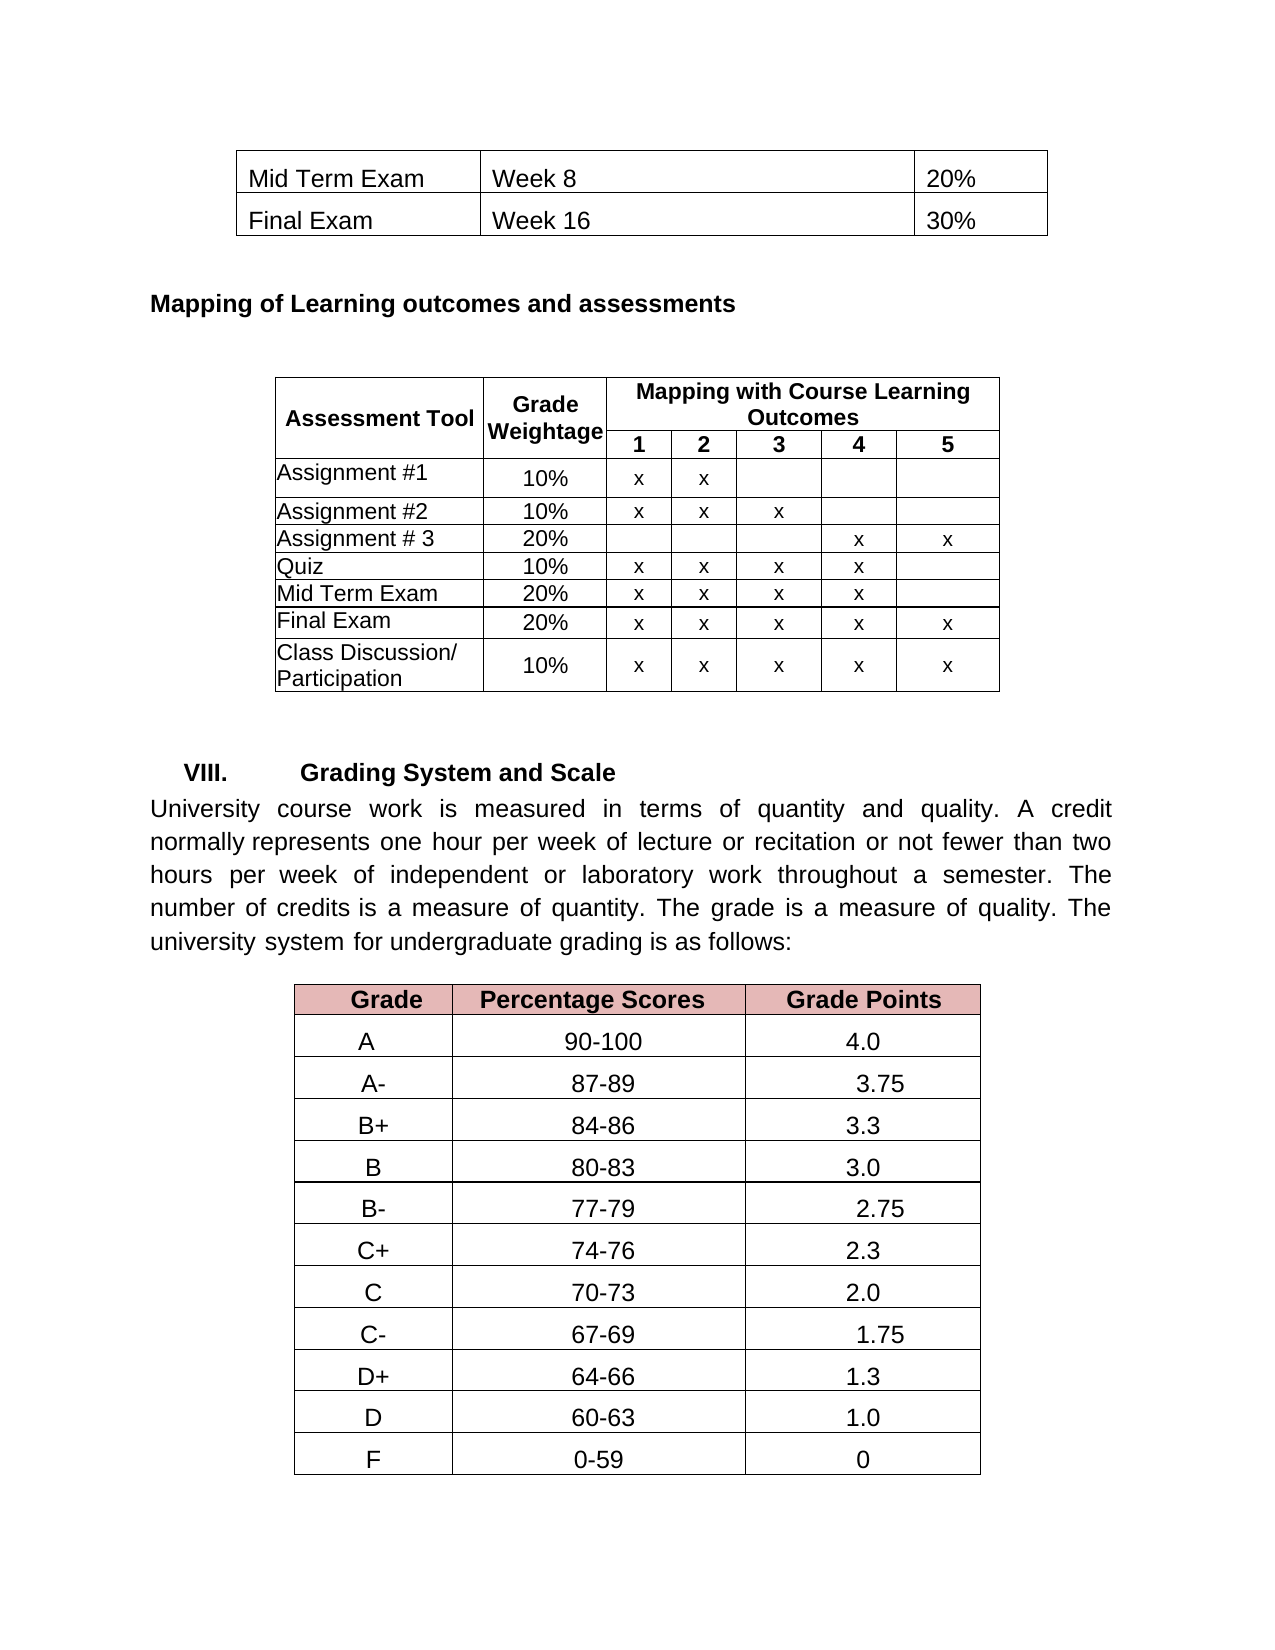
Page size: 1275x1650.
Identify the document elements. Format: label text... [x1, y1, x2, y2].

table_cell Mid Term Exam [237, 151, 480, 192]
table_cell 10% [484, 553, 606, 579]
table_cell [897, 459, 999, 497]
table_header Grade [295, 985, 452, 1014]
table_cell x [822, 608, 896, 637]
table_header Grade Points [746, 985, 980, 1014]
table_cell [607, 525, 671, 552]
table_cell 64-66 [453, 1350, 745, 1390]
table_cell B [295, 1141, 452, 1181]
table_cell 2.0 [746, 1266, 980, 1307]
table_cell 1.75 [746, 1308, 980, 1349]
table_cell [897, 580, 999, 606]
table_cell C+ [295, 1224, 452, 1265]
table_cell [897, 553, 999, 579]
table_cell Week 8 [481, 151, 914, 192]
table_cell 0 [746, 1433, 980, 1474]
table_cell C- [295, 1308, 452, 1349]
table_cell 1.3 [746, 1350, 980, 1390]
table_cell Assignment #2 [276, 498, 483, 524]
table_cell x [737, 580, 821, 606]
table_header Percentage Scores [453, 985, 745, 1014]
table_cell 1 [607, 431, 671, 458]
table_cell Mid Term Exam [276, 580, 483, 606]
text Mapping of Learning outcomes and assessments [150, 289, 1125, 318]
table_cell 10% [484, 639, 606, 691]
table_cell 90-100 [453, 1015, 745, 1056]
table_cell x [737, 553, 821, 579]
table_cell [822, 459, 896, 497]
table_cell 3.75 [746, 1057, 980, 1098]
table_cell D+ [295, 1350, 452, 1390]
table_cell x [822, 639, 896, 691]
table_cell 10% [484, 498, 606, 524]
table_cell Final Exam [237, 193, 480, 234]
table_cell 20% [484, 525, 606, 552]
table_cell x [607, 553, 671, 579]
table_cell x [672, 580, 736, 606]
table_cell 1.0 [746, 1391, 980, 1432]
table_cell x [737, 498, 821, 524]
table_cell x [672, 553, 736, 579]
table_header Assessment Tool [276, 378, 483, 458]
table_cell 3.0 [746, 1141, 980, 1181]
list Grading System and Scale [183, 757, 1125, 786]
table_cell x [607, 498, 671, 524]
table_cell x [672, 459, 736, 497]
table_cell x [607, 459, 671, 497]
table_cell 2.75 [746, 1183, 980, 1223]
table_cell x [897, 525, 999, 552]
table_cell [897, 498, 999, 524]
table_cell Final Exam [276, 608, 483, 637]
table_cell C [295, 1266, 452, 1307]
table_cell A [295, 1015, 452, 1056]
table_cell Assignment #1 [276, 459, 483, 497]
table_cell x [737, 608, 821, 637]
table_cell D [295, 1391, 452, 1432]
table_cell 3 [737, 431, 821, 458]
table_cell x [672, 498, 736, 524]
table_cell 20% [484, 608, 606, 637]
table_cell 30% [915, 193, 1047, 234]
table_cell Quiz [276, 553, 483, 579]
table_cell F [295, 1433, 452, 1474]
table_cell Class Discussion/ Participation [276, 639, 483, 691]
table_cell [672, 525, 736, 552]
table_cell 74-76 [453, 1224, 745, 1265]
text University course work is measured in terms of quantity and quality. A credit normally represents one hour per week of lecture or recitation or not fewer than two hours per week of independent or laboratory work throughout a semester. The number of credits is a measure of quantity. The grade is a measure of quality. The university system for undergraduate grading is as follows: [150, 794, 1112, 955]
table_cell Week 16 [481, 193, 914, 234]
table_header Grade Weightage [484, 378, 606, 458]
table_cell 87-89 [453, 1057, 745, 1098]
table_cell 70-73 [453, 1266, 745, 1307]
table_cell x [672, 639, 736, 691]
table_cell B- [295, 1183, 452, 1223]
table_cell x [822, 525, 896, 552]
table_cell 20% [915, 151, 1047, 192]
table_cell x [672, 608, 736, 637]
table_cell 77-79 [453, 1183, 745, 1223]
table_cell [822, 498, 896, 524]
table_cell 3.3 [746, 1099, 980, 1139]
table_cell [737, 525, 821, 552]
table_cell 10% [484, 459, 606, 497]
table_cell [737, 459, 821, 497]
table_cell 84-86 [453, 1099, 745, 1139]
table_cell 4.0 [746, 1015, 980, 1056]
table_cell x [607, 580, 671, 606]
table_cell A- [295, 1057, 452, 1098]
table_cell x [822, 580, 896, 606]
table_cell x [822, 553, 896, 579]
table_cell 2.3 [746, 1224, 980, 1265]
table_cell 0-59 [453, 1433, 745, 1474]
table_cell 4 [822, 431, 896, 458]
table_cell 5 [897, 431, 999, 458]
table_cell x [607, 608, 671, 637]
table_cell 20% [484, 580, 606, 606]
table_cell x [607, 639, 671, 691]
table_cell x [897, 639, 999, 691]
table_cell x [897, 608, 999, 637]
table_cell 2 [672, 431, 736, 458]
table_cell B+ [295, 1099, 452, 1139]
table_cell x [737, 639, 821, 691]
table_header Mapping with Course Learning Outcomes [607, 378, 999, 430]
table_cell 60-63 [453, 1391, 745, 1432]
table_cell 67-69 [453, 1308, 745, 1349]
table_cell Assignment # 3 [276, 525, 483, 552]
table_cell 80-83 [453, 1141, 745, 1181]
